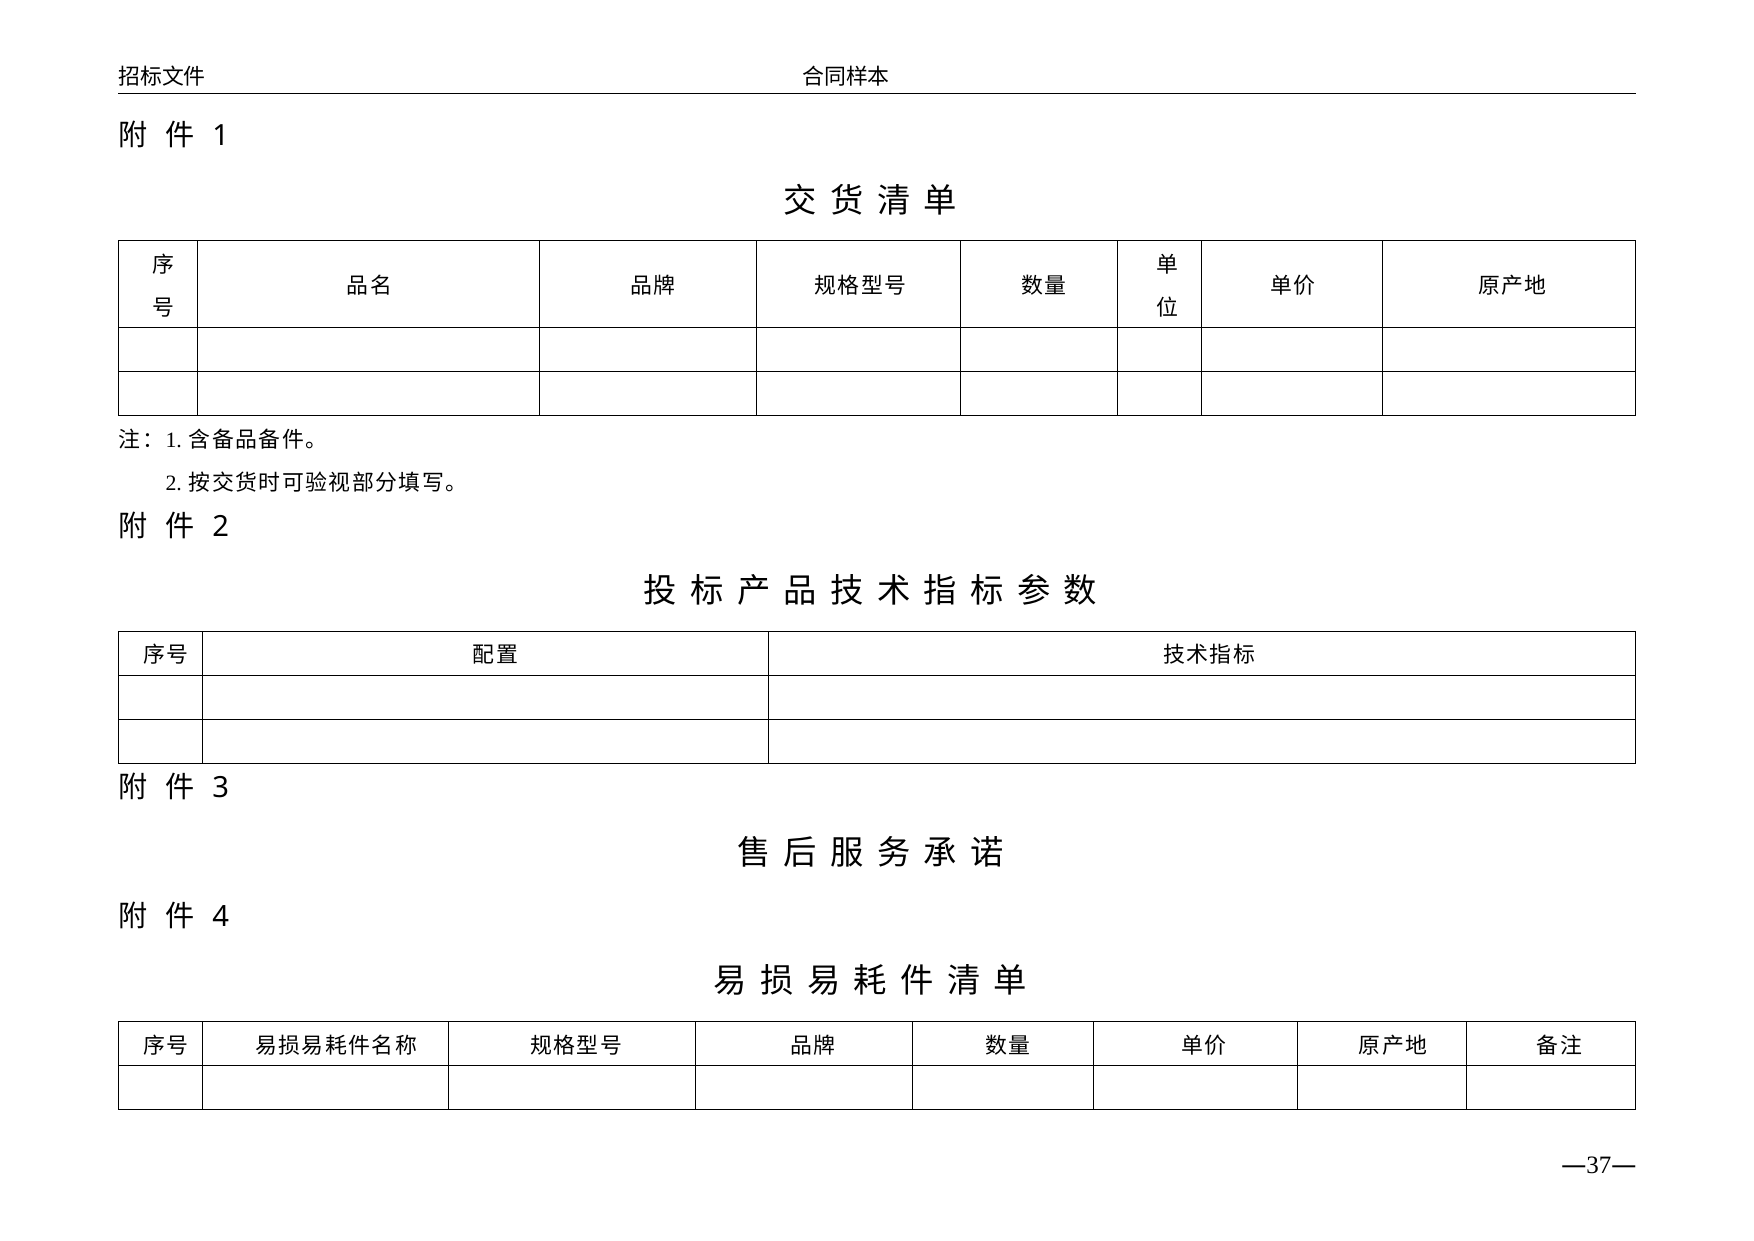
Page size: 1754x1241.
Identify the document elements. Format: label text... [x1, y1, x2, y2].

table_header 原产地 [1298, 1022, 1466, 1065]
table_cell [198, 328, 539, 371]
table_header 品牌 [540, 241, 756, 327]
table_header 单位 [1118, 241, 1201, 327]
text 注：1.含备品备件。 [119, 416, 1635, 459]
table_cell [540, 328, 756, 371]
table_cell [119, 372, 197, 415]
table_cell [1383, 328, 1635, 371]
table_cell [769, 720, 1635, 763]
text 附件3 [119, 764, 1635, 807]
table_cell [961, 328, 1117, 371]
table_cell [1094, 1066, 1297, 1109]
table_header 规格型号 [757, 241, 960, 327]
table_header 品名 [198, 241, 539, 327]
table_header 单价 [1094, 1022, 1297, 1065]
text 易损易耗件清单 [119, 935, 1635, 1021]
table_cell [1383, 372, 1635, 415]
table_cell [198, 372, 539, 415]
table_header 序号 [119, 632, 202, 675]
table_cell [203, 720, 768, 763]
table_cell [961, 372, 1117, 415]
text 附件1 [119, 112, 1635, 154]
table_cell [119, 328, 197, 371]
table_cell [119, 720, 202, 763]
table_cell [1467, 1066, 1635, 1109]
text 投标产品技术指标参数 [119, 545, 1635, 631]
table_cell [203, 676, 768, 719]
table_header 易损易耗件名称 [203, 1022, 448, 1065]
table_header 数量 [913, 1022, 1093, 1065]
table_cell [1118, 372, 1201, 415]
table_cell [119, 676, 202, 719]
table_cell [203, 1066, 448, 1109]
text 交货清单 [119, 154, 1635, 240]
table_cell [449, 1066, 695, 1109]
table_header 序号 [119, 241, 197, 327]
table_cell [1202, 372, 1382, 415]
table_header 数量 [961, 241, 1117, 327]
table_header 序号 [119, 1022, 202, 1065]
table_header 备注 [1467, 1022, 1635, 1065]
table_cell [757, 372, 960, 415]
table_header 规格型号 [449, 1022, 695, 1065]
table_cell [1202, 328, 1382, 371]
table_cell [913, 1066, 1093, 1109]
text 附件2 [119, 502, 1635, 545]
text 2.按交货时可验视部分填写。 [119, 459, 1635, 502]
table_header 原产地 [1383, 241, 1635, 327]
table_cell [696, 1066, 912, 1109]
table_cell [769, 676, 1635, 719]
table_header 品牌 [696, 1022, 912, 1065]
table_cell [757, 328, 960, 371]
table_header 单价 [1202, 241, 1382, 327]
text 附件4 [119, 892, 1635, 935]
text 售后服务承诺 [119, 807, 1635, 892]
table_cell [119, 1066, 202, 1109]
table_cell [1298, 1066, 1466, 1109]
table_cell [540, 372, 756, 415]
table_header 配置 [203, 632, 768, 675]
table_cell [1118, 328, 1201, 371]
table_header 技术指标 [769, 632, 1635, 675]
